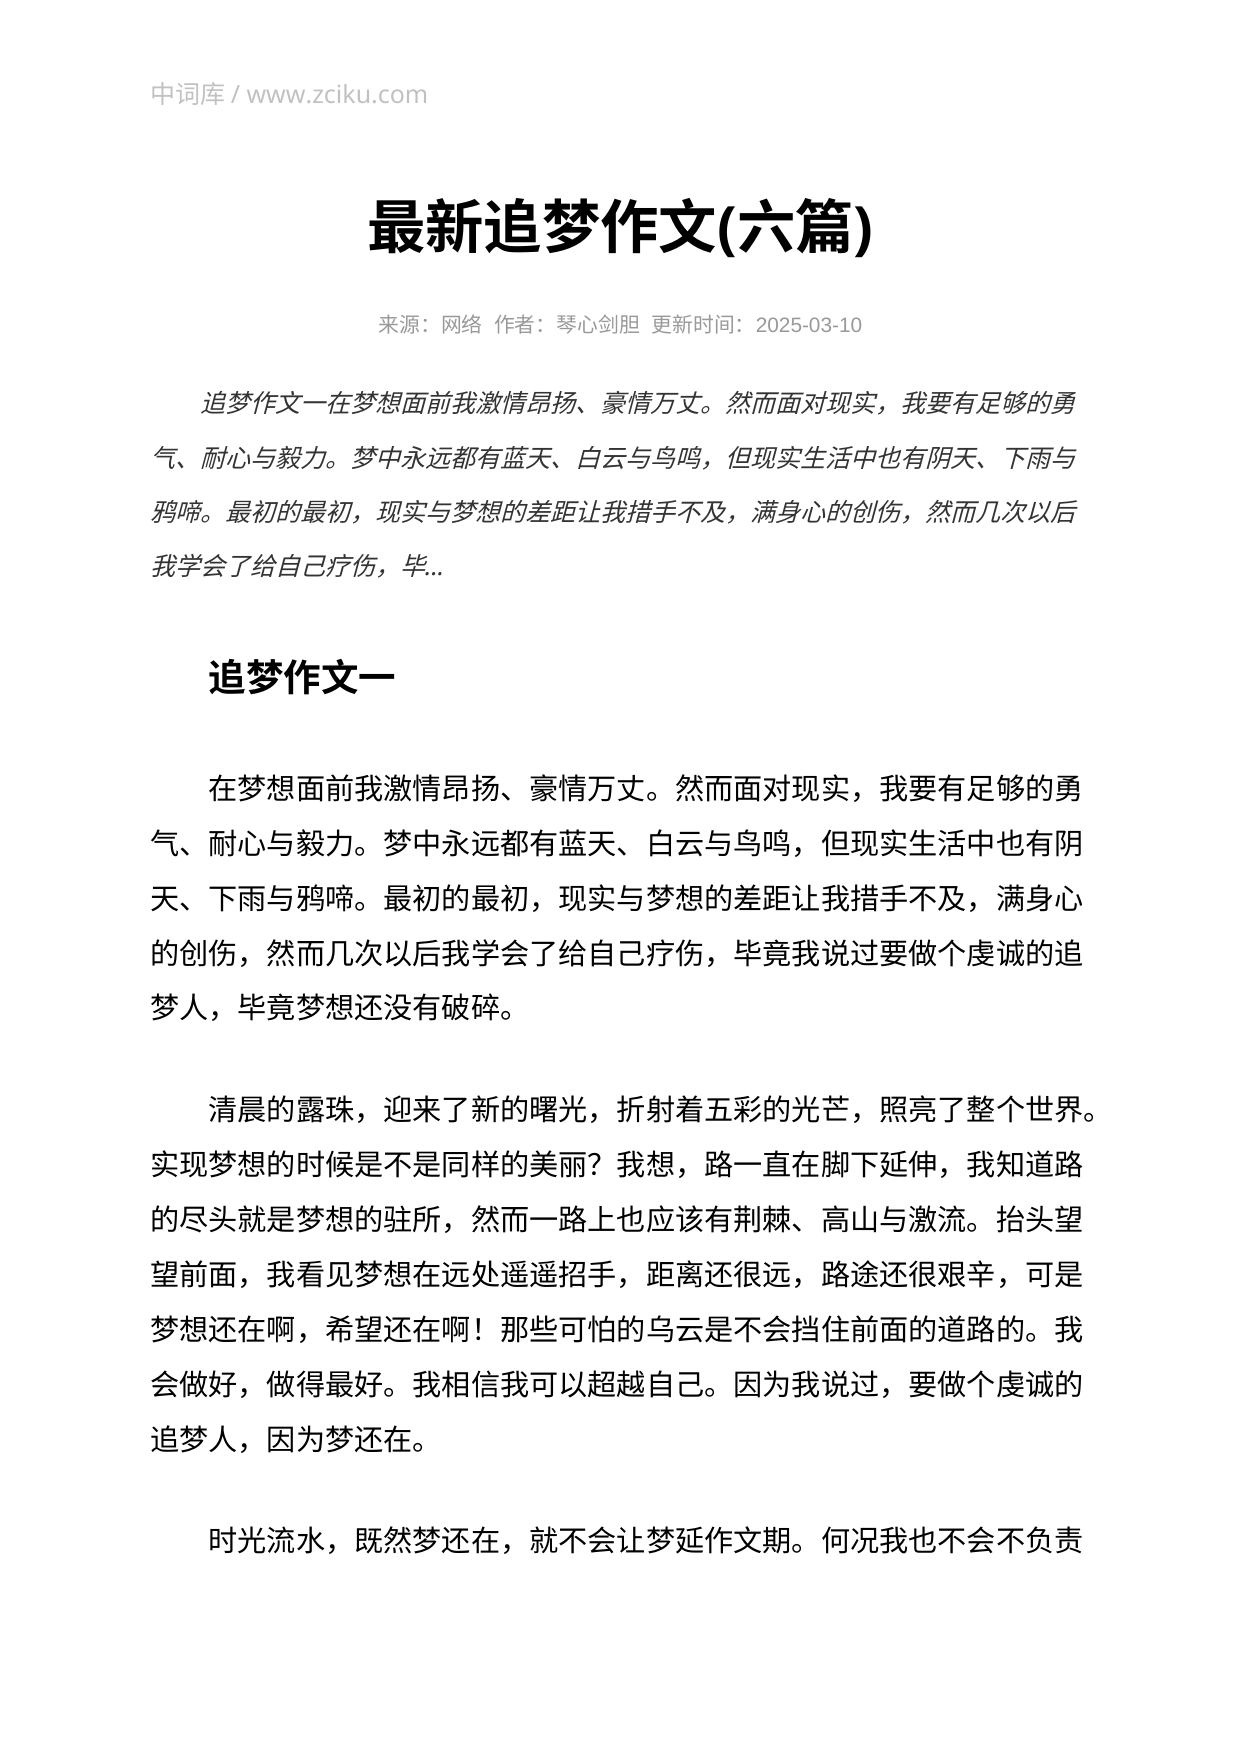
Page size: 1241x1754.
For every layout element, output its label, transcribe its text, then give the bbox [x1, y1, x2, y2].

text 追梦作文一在梦想面前我激情昂扬、豪情万丈。然而面对现实，我要有足够的勇气、耐心与毅力。梦中永远都有蓝天、白云与鸟鸣，但现实生活中也有阴天、下雨与鸦啼。最初的最初，现实与梦想的差距让我措手不及，满身心的创伤，然而几次以后我学会了给自己疗伤，毕... [150, 384, 1090, 583]
text 追梦作文一 [150, 648, 1090, 702]
text 在梦想面前我激情昂扬、豪情万丈。然而面对现实，我要有足够的勇气、耐心与毅力。梦中永远都有蓝天、白云与鸟鸣，但现实生活中也有阴天、下雨与鸦啼。最初的最初，现实与梦想的差距让我措手不及，满身心的创伤，然而几次以后我学会了给自己疗伤，毕竟我说过要做个虔诚的追梦人，毕竟梦想还没有破碎。 [150, 766, 1090, 1027]
subtitle 最新追梦作文(六篇) [150, 181, 1090, 266]
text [150, 1518, 1090, 1560]
text 来源：网络 作者：琴心剑胆 更新时间：2025-03-10 [150, 313, 1090, 337]
text 清晨的露珠，迎来了新的曙光，折射着五彩的光芒，照亮了整个世界。实现梦想的时候是不是同样的美丽？我想，路一直在脚下延伸，我知道路的尽头就是梦想的驻所，然而一路上也应该有荆棘、高山与激流。抬头望望前面，我看见梦想在远处遥遥招手，距离还很远，路途还很艰辛，可是梦想还在啊，希望还在啊！那些可怕的乌云是不会挡住前面的道路的。我会做好，做得最好。我相信我可以超越自己。因为我说过，要做个虔诚的追梦人，因为梦还在。 [150, 1087, 1090, 1458]
